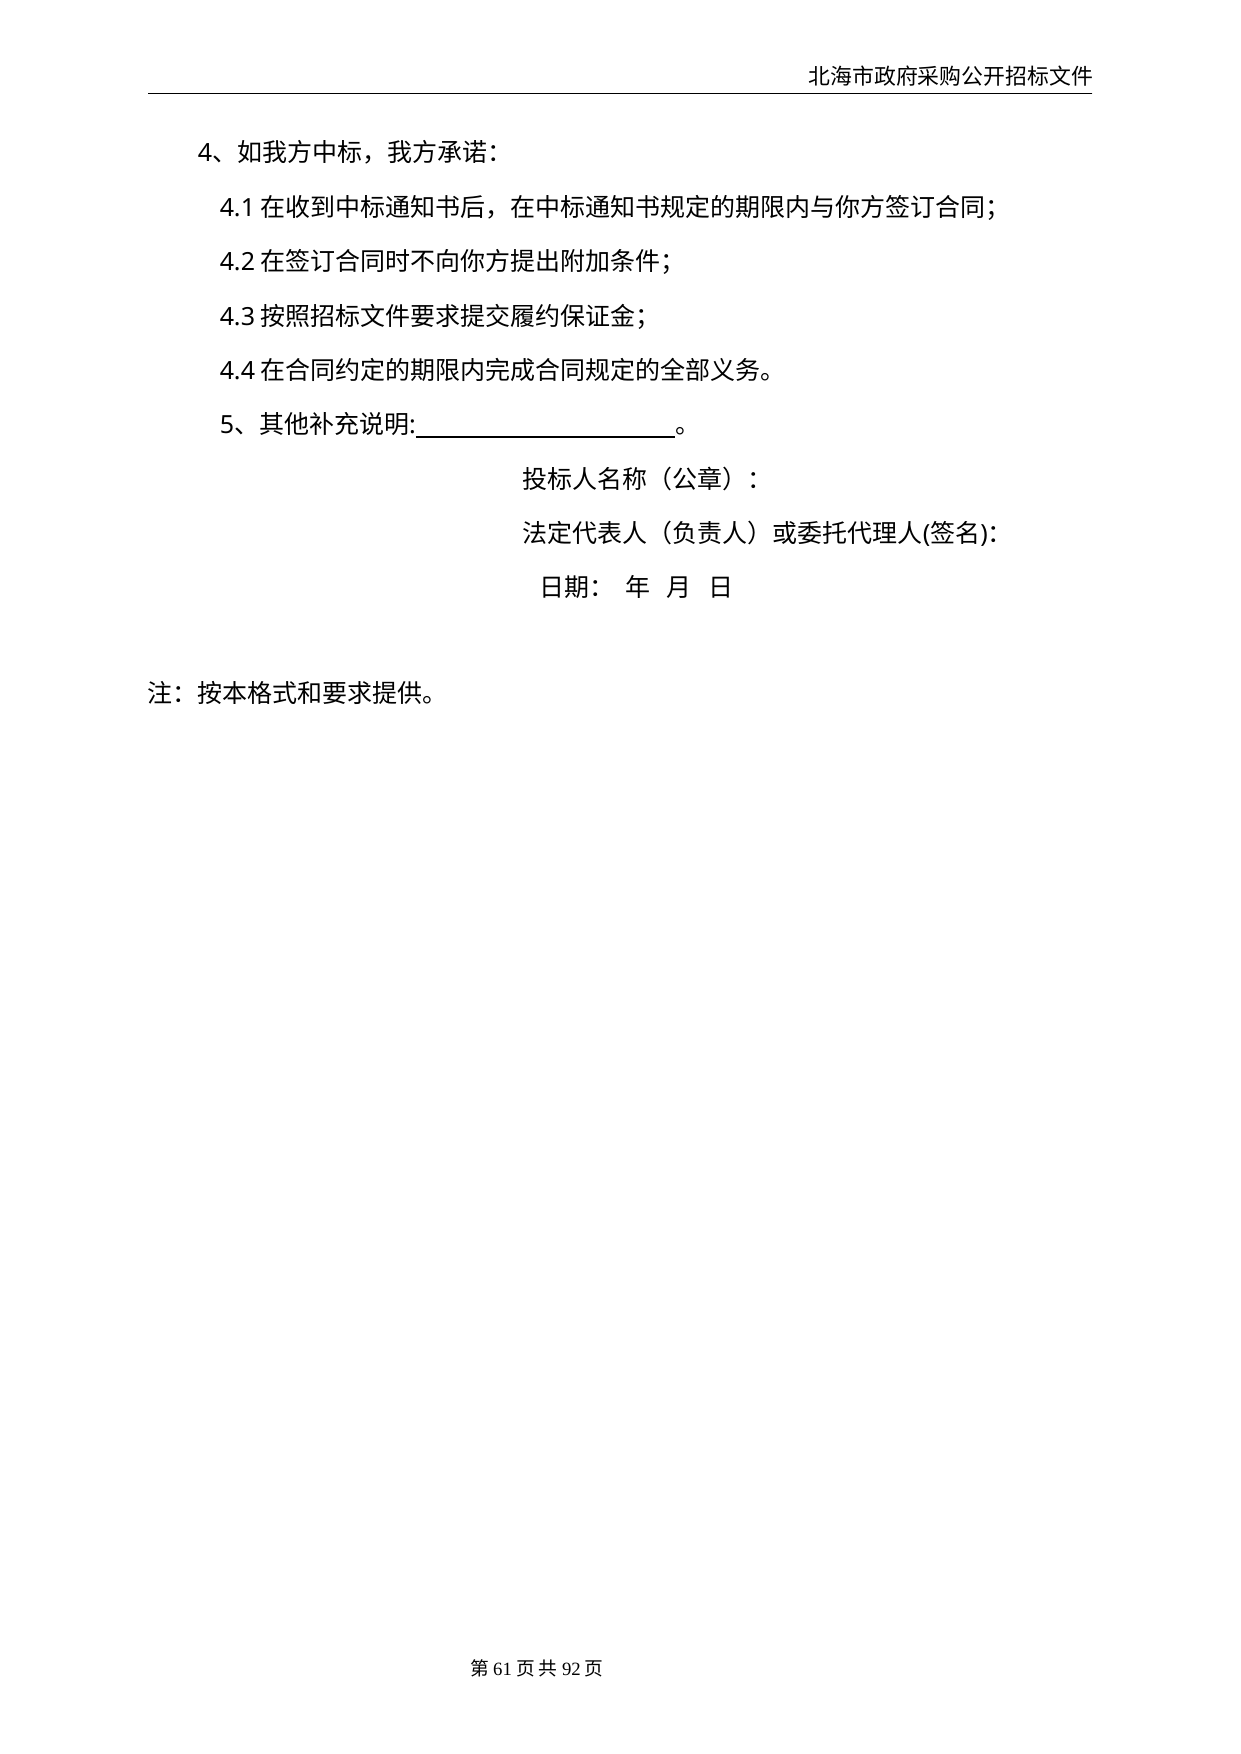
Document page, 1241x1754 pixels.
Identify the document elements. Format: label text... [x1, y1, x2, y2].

text 5、其他补充说明: 。 [169, 405, 1092, 441]
text 法定代表人（负责人）或委托代理人(签名)： [148, 513, 1092, 550]
text 投标人名称（公章）： [148, 459, 1092, 495]
text 4、如我方中标，我方承诺： [148, 133, 1092, 169]
text 注：按本格式和要求提供。 [148, 673, 1049, 709]
text 4.2在签订合同时不向你方提出附加条件； [169, 242, 1092, 278]
text 4.4在合同约定的期限内完成合同规定的全部义务。 [169, 350, 1092, 387]
text 4.3按照招标文件要求提交履约保证金； [169, 296, 1092, 332]
text 日期： 年 月 日 [148, 568, 1092, 604]
text 4.1在收到中标通知书后，在中标通知书规定的期限内与你方签订合同； [169, 187, 1092, 223]
